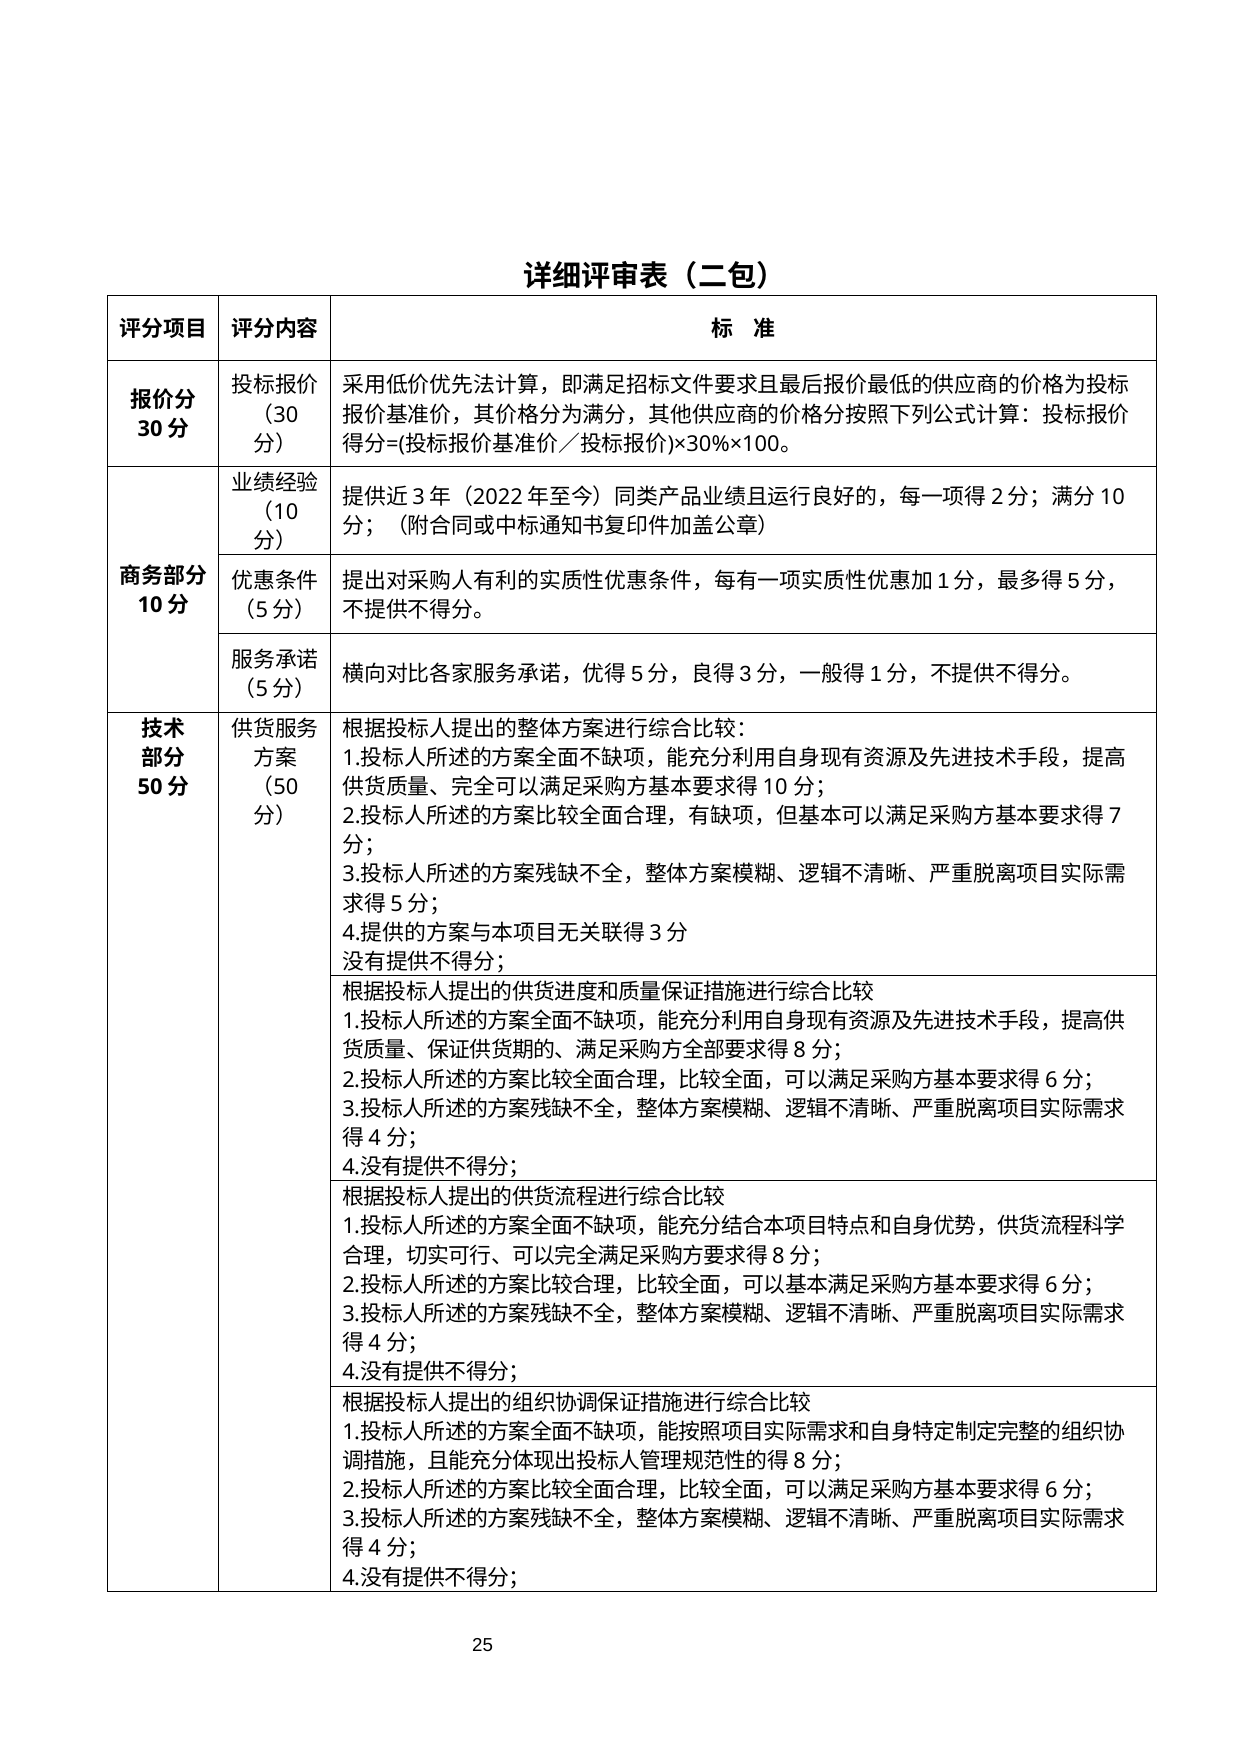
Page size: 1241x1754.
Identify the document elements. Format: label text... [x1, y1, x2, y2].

table_cell 根据投标人提出的组织协调保证措施进行综合比较 1.投标人所述的方案全面不缺项，能按照项目实际需求和自身特定制定完整的组织协调措施，且能充分体现出投标人管理规范性的得 8 分； 2.投标人所述的方案比较全面合理，比较全面，可以满足采购方基本要求得 6 分； 3.投标人所述的方案残缺不全，整体方案模糊、逻辑不清晰、严重脱离项目实际需求得 4 分； 4.没有提供不得分； [331, 1387, 1156, 1591]
table_cell 投标报价（30分） [219, 361, 330, 466]
table_cell 采用低价优先法计算，即满足招标文件要求且最后报价最低的供应商的价格为投标报价基准价，其价格分为满分，其他供应商的价格分按照下列公式计算：投标报价得分=(投标报价基准价／投标报价)×30%×100。 [331, 361, 1156, 466]
table_cell 提供近3年（2022年至今）同类产品业绩且运行良好的，每一项得2分；满分10分；（附合同或中标通知书复印件加盖公章） [331, 467, 1156, 554]
table_cell 根据投标人提出的供货进度和质量保证措施进行综合比较 1.投标人所述的方案全面不缺项，能充分利用自身现有资源及先进技术手段，提高供货质量、保证供货期的、满足采购方全部要求得 8 分； 2.投标人所述的方案比较全面合理，比较全面，可以满足采购方基本要求得 6 分； 3.投标人所述的方案残缺不全，整体方案模糊、逻辑不清晰、严重脱离项目实际需求得 4 分； 4.没有提供不得分； [331, 976, 1156, 1180]
table_header 评分内容 [219, 296, 330, 360]
table_cell 供货服务方案 （50分） [219, 713, 330, 1591]
table_cell 根据投标人提出的整体方案进行综合比较： 1.投标人所述的方案全面不缺项，能充分利用自身现有资源及先进技术手段，提高供货质量、完全可以满足采购方基本要求得 10 分； 2.投标人所述的方案比较全面合理，有缺项，但基本可以满足采购方基本要求得7分； 3.投标人所述的方案残缺不全，整体方案模糊、逻辑不清晰、严重脱离项目实际需求得5分； 4.提供的方案与本项目无关联得3分 没有提供不得分； [331, 713, 1156, 975]
table_cell 业绩经验（10分） [219, 467, 330, 554]
table_header 标 准 [331, 296, 1156, 360]
table_cell 服务承诺（5分） [219, 634, 330, 712]
table_cell 报价分 30分 [108, 361, 218, 466]
table_cell 根据投标人提出的供货流程进行综合比较 1.投标人所述的方案全面不缺项，能充分结合本项目特点和自身优势，供货流程科学合理，切实可行、可以完全满足采购方要求得 8 分； 2.投标人所述的方案比较合理，比较全面，可以基本满足采购方基本要求得 6分； 3.投标人所述的方案残缺不全，整体方案模糊、逻辑不清晰、严重脱离项目实际需求得 4 分； 4.没有提供不得分； [331, 1181, 1156, 1386]
table_cell 技术 部分 50分 [108, 713, 218, 1591]
table_cell 商务部分 10分 [108, 467, 218, 712]
table_cell 优惠条件（5分） [219, 555, 330, 633]
table_cell 横向对比各家服务承诺，优得5分，良得3分，一般得1分，不提供不得分。 [331, 634, 1156, 712]
table_header 评分项目 [108, 296, 218, 360]
text 详细评审表（二包） [119, 253, 1125, 295]
table_cell 提出对采购人有利的实质性优惠条件，每有一项实质性优惠加1分，最多得5分，不提供不得分。 [331, 555, 1156, 633]
